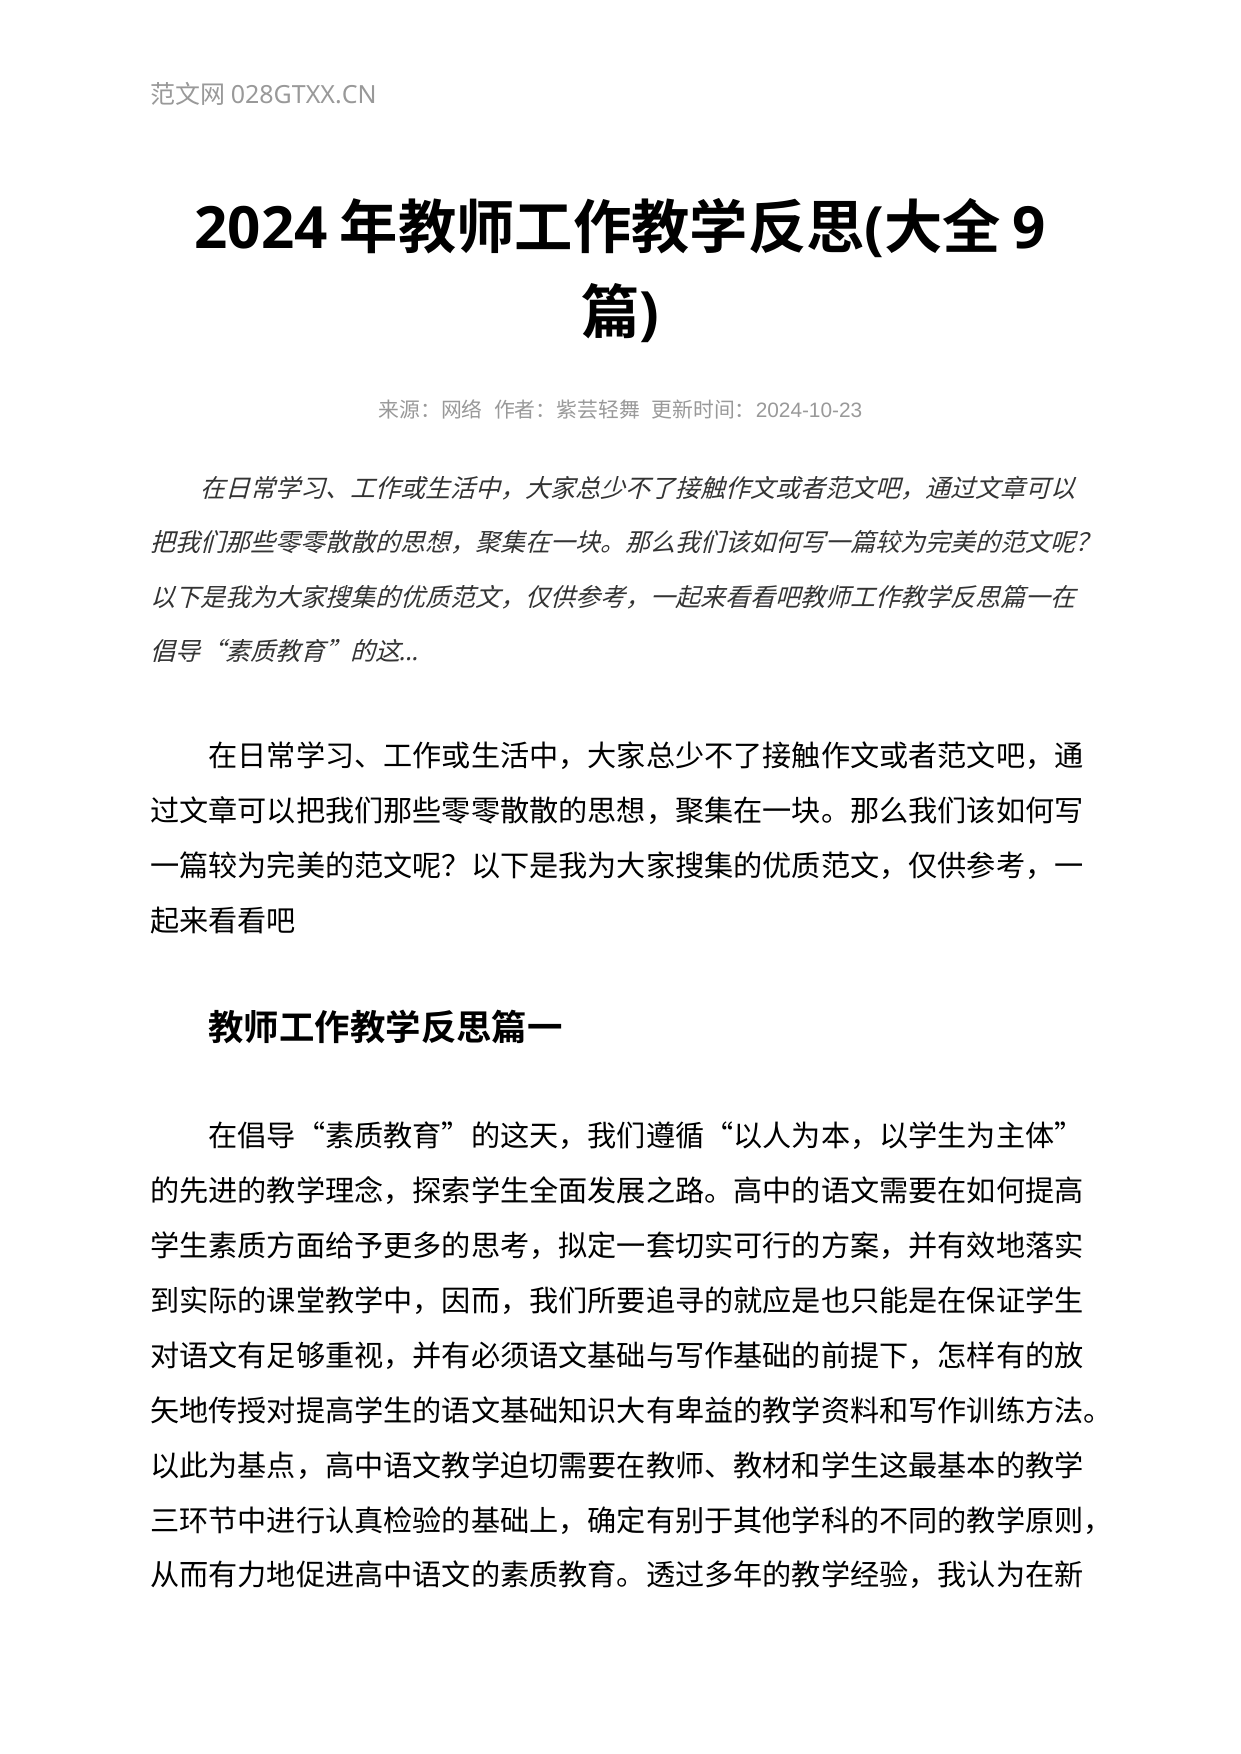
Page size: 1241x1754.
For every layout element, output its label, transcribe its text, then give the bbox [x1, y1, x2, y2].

text 在日常学习、工作或生活中，大家总少不了接触作文或者范文吧，通过文章可以把我们那些零零散散的思想，聚集在一块。那么我们该如何写一篇较为完美的范文呢？以下是我为大家搜集的优质范文，仅供参考，一起来看看吧 [150, 733, 1090, 940]
text 在日常学习、工作或生活中，大家总少不了接触作文或者范文吧，通过文章可以把我们那些零零散散的思想，聚集在一块。那么我们该如何写一篇较为完美的范文呢？以下是我为大家搜集的优质范文，仅供参考，一起来看看吧教师工作教学反思篇一在倡导“素质教育”的这... [150, 468, 1090, 668]
text 来源：网络 作者：紫芸轻舞 更新时间：2024-10-23 [150, 398, 1090, 422]
text 教师工作教学反思篇一 [150, 999, 1090, 1051]
subtitle 2024年教师工作教学反思(大全9篇) [150, 181, 1090, 351]
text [150, 1113, 1090, 1594]
